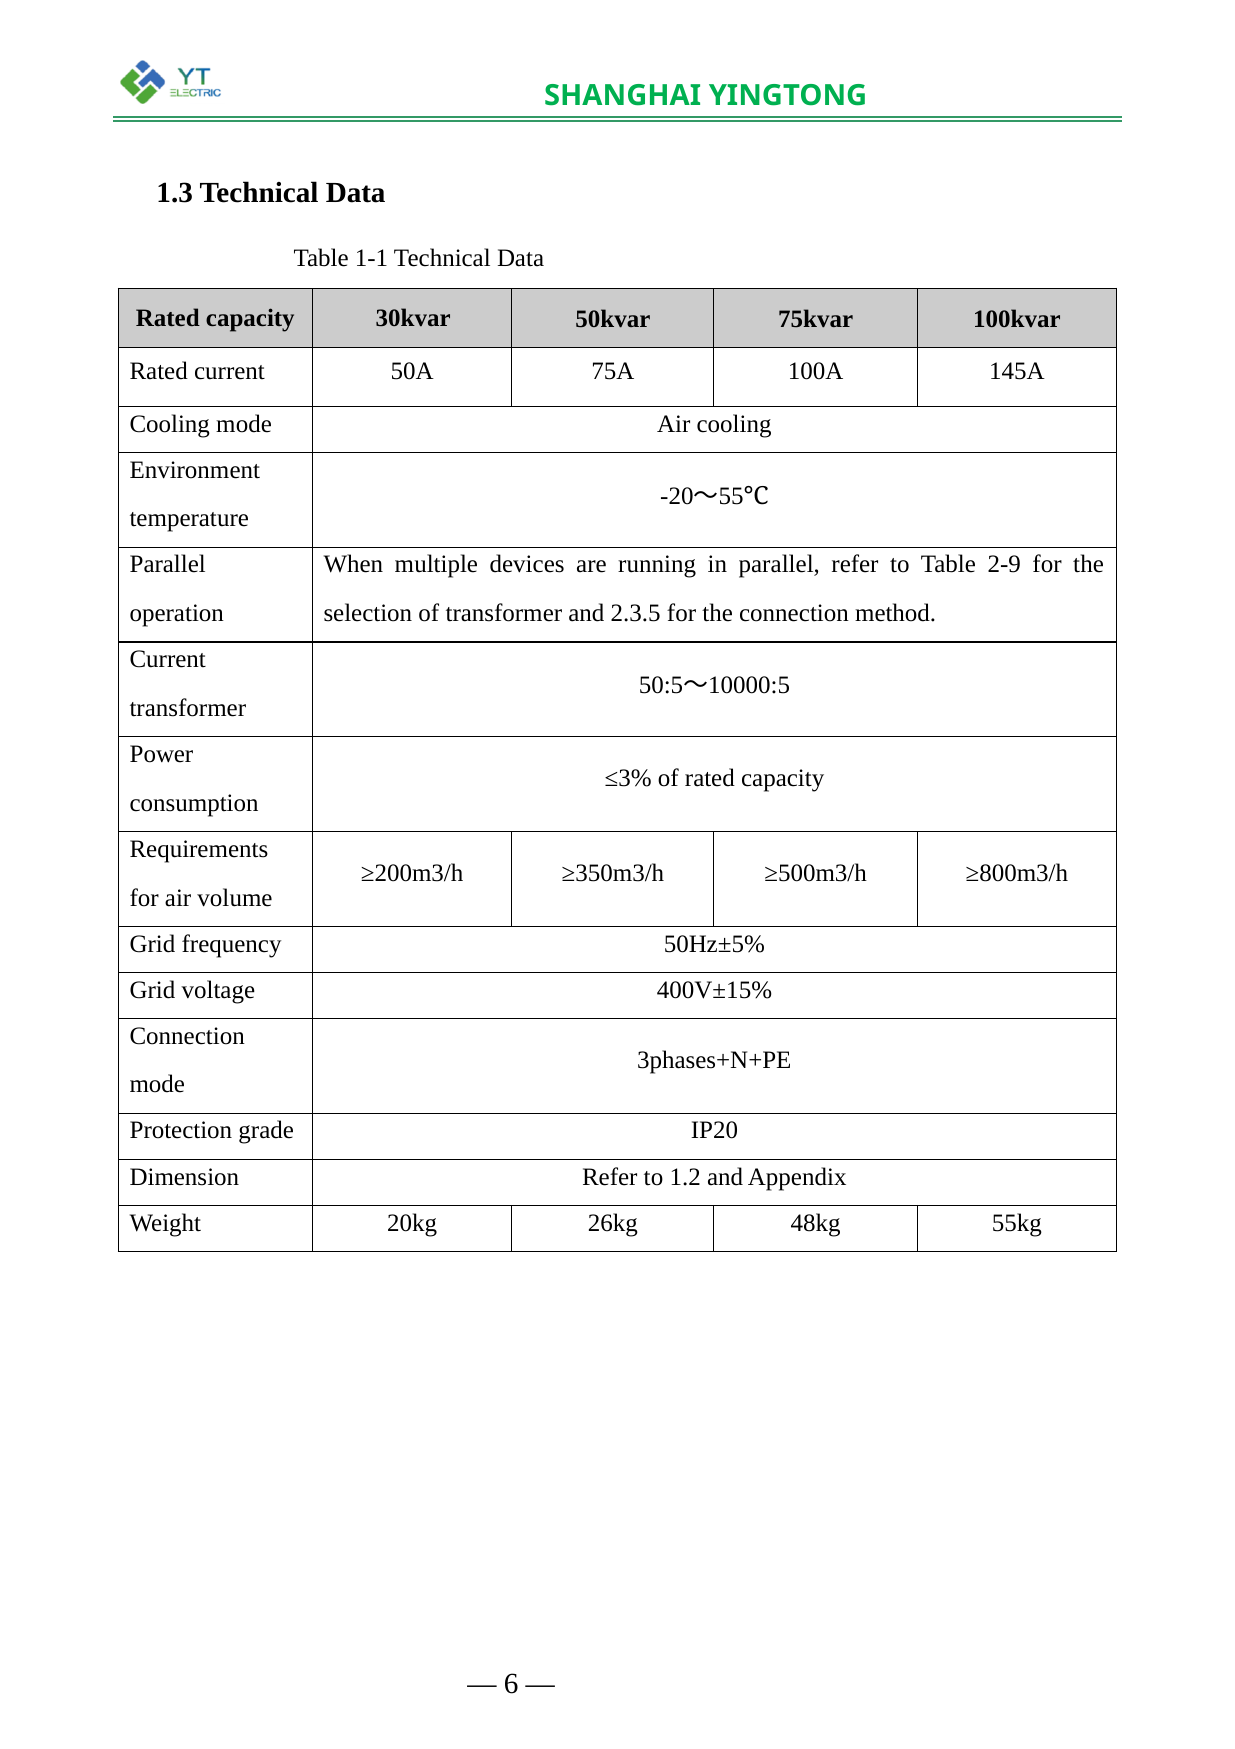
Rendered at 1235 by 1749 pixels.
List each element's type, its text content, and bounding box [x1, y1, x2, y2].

table_header 30kvar [313, 289, 511, 347]
table_cell Grid voltage [119, 973, 312, 1018]
table_cell Rated current [119, 348, 312, 406]
text Table 1-1 Technical Data [112, 241, 1122, 273]
table_cell 400V±15% [313, 973, 1116, 1018]
table_cell Power consumption [119, 737, 312, 831]
table_cell 75A [512, 348, 713, 406]
table_cell Weight [119, 1206, 312, 1251]
table_cell Air cooling [313, 407, 1116, 452]
table_cell ≥200m3/h [313, 832, 511, 926]
table_cell Environment temperature [119, 453, 312, 547]
table_cell Connection mode [119, 1019, 312, 1113]
table_cell 50:5～10000:5 [313, 643, 1116, 736]
table_cell 50A [313, 348, 511, 406]
table_cell 48kg [714, 1206, 917, 1251]
table_cell Protection grade [119, 1114, 312, 1159]
table_cell 20kg [313, 1206, 511, 1251]
table_header Rated capacity [119, 289, 312, 347]
table_cell 100A [714, 348, 917, 406]
text 1.3 Technical Data [112, 159, 1122, 224]
table_cell Grid frequency [119, 927, 312, 972]
table_cell Parallel operation [119, 548, 312, 641]
table_header 50kvar [512, 289, 713, 347]
table_cell ≤3% of rated capacity [313, 737, 1116, 831]
table_cell Refer to 1.2 and Appendix [313, 1160, 1116, 1205]
table_cell IP20 [313, 1114, 1116, 1159]
picture [112, 59, 226, 106]
table_cell 50Hz±5% [313, 927, 1116, 972]
table_cell ≥350m3/h [512, 832, 713, 926]
table_cell Requirements for air volume [119, 832, 312, 926]
table_header 100kvar [918, 289, 1116, 347]
table_cell Dimension [119, 1160, 312, 1205]
table_cell 26kg [512, 1206, 713, 1251]
table_cell ≥500m3/h [714, 832, 917, 926]
table_cell When multiple devices are running in parallel, refer to Table 2-9 for the selection of transformer and 2.3.5 for the connection method. [313, 548, 1116, 641]
table_cell Cooling mode [119, 407, 312, 452]
table_cell 55kg [918, 1206, 1116, 1251]
table_cell 3phases+N+PE [313, 1019, 1116, 1113]
table_header 75kvar [714, 289, 917, 347]
table_cell -20～55℃ [313, 453, 1116, 547]
table_cell 145A [918, 348, 1116, 406]
table_cell Current transformer [119, 643, 312, 736]
table_cell ≥800m3/h [918, 832, 1116, 926]
